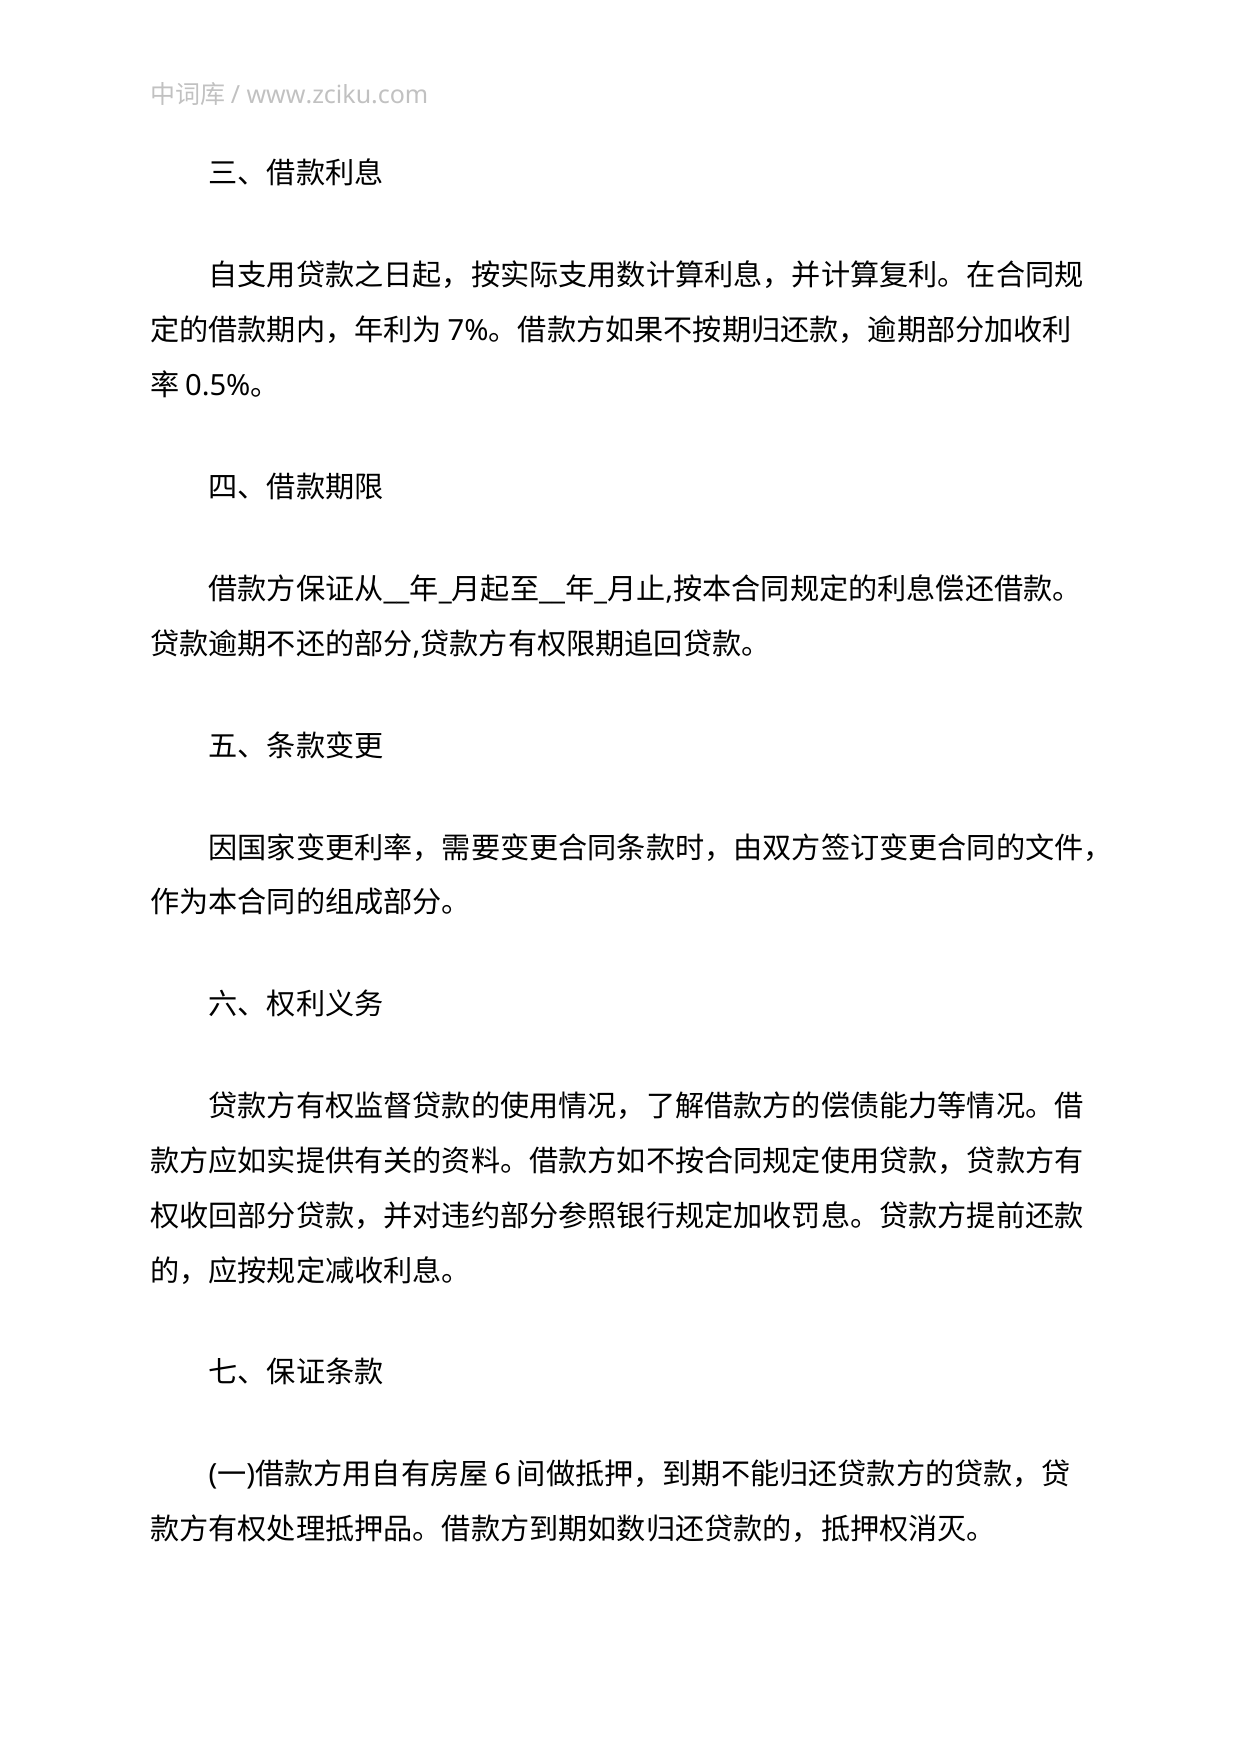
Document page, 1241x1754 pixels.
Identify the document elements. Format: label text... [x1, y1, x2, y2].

text 五、条款变更 [150, 722, 1090, 765]
text 借款方保证从__年_月起至__年_月止,按本合同规定的利息偿还借款。贷款逾期不还的部分,贷款方有权限期追回贷款。 [150, 565, 1090, 663]
text 七、保证条款 [150, 1349, 1090, 1391]
text 六、权利义务 [150, 981, 1090, 1023]
text 三、借款利息 [150, 150, 1090, 192]
text (一)借款方用自有房屋6间做抵押，到期不能归还贷款方的贷款，贷款方有权处理抵押品。借款方到期如数归还贷款的，抵押权消灭。 [150, 1451, 1090, 1548]
text 贷款方有权监督贷款的使用情况，了解借款方的偿债能力等情况。借款方应如实提供有关的资料。借款方如不按合同规定使用贷款，贷款方有权收回部分贷款，并对违约部分参照银行规定加收罚息。贷款方提前还款的，应按规定减收利息。 [150, 1083, 1090, 1289]
text 因国家变更利率，需要变更合同条款时，由双方签订变更合同的文件，作为本合同的组成部分。 [150, 824, 1090, 921]
text 四、借款期限 [150, 464, 1090, 506]
text 自支用贷款之日起，按实际支用数计算利息，并计算复利。在合同规定的借款期内，年利为7%。借款方如果不按期归还款，逾期部分加收利率0.5%。 [150, 252, 1090, 404]
